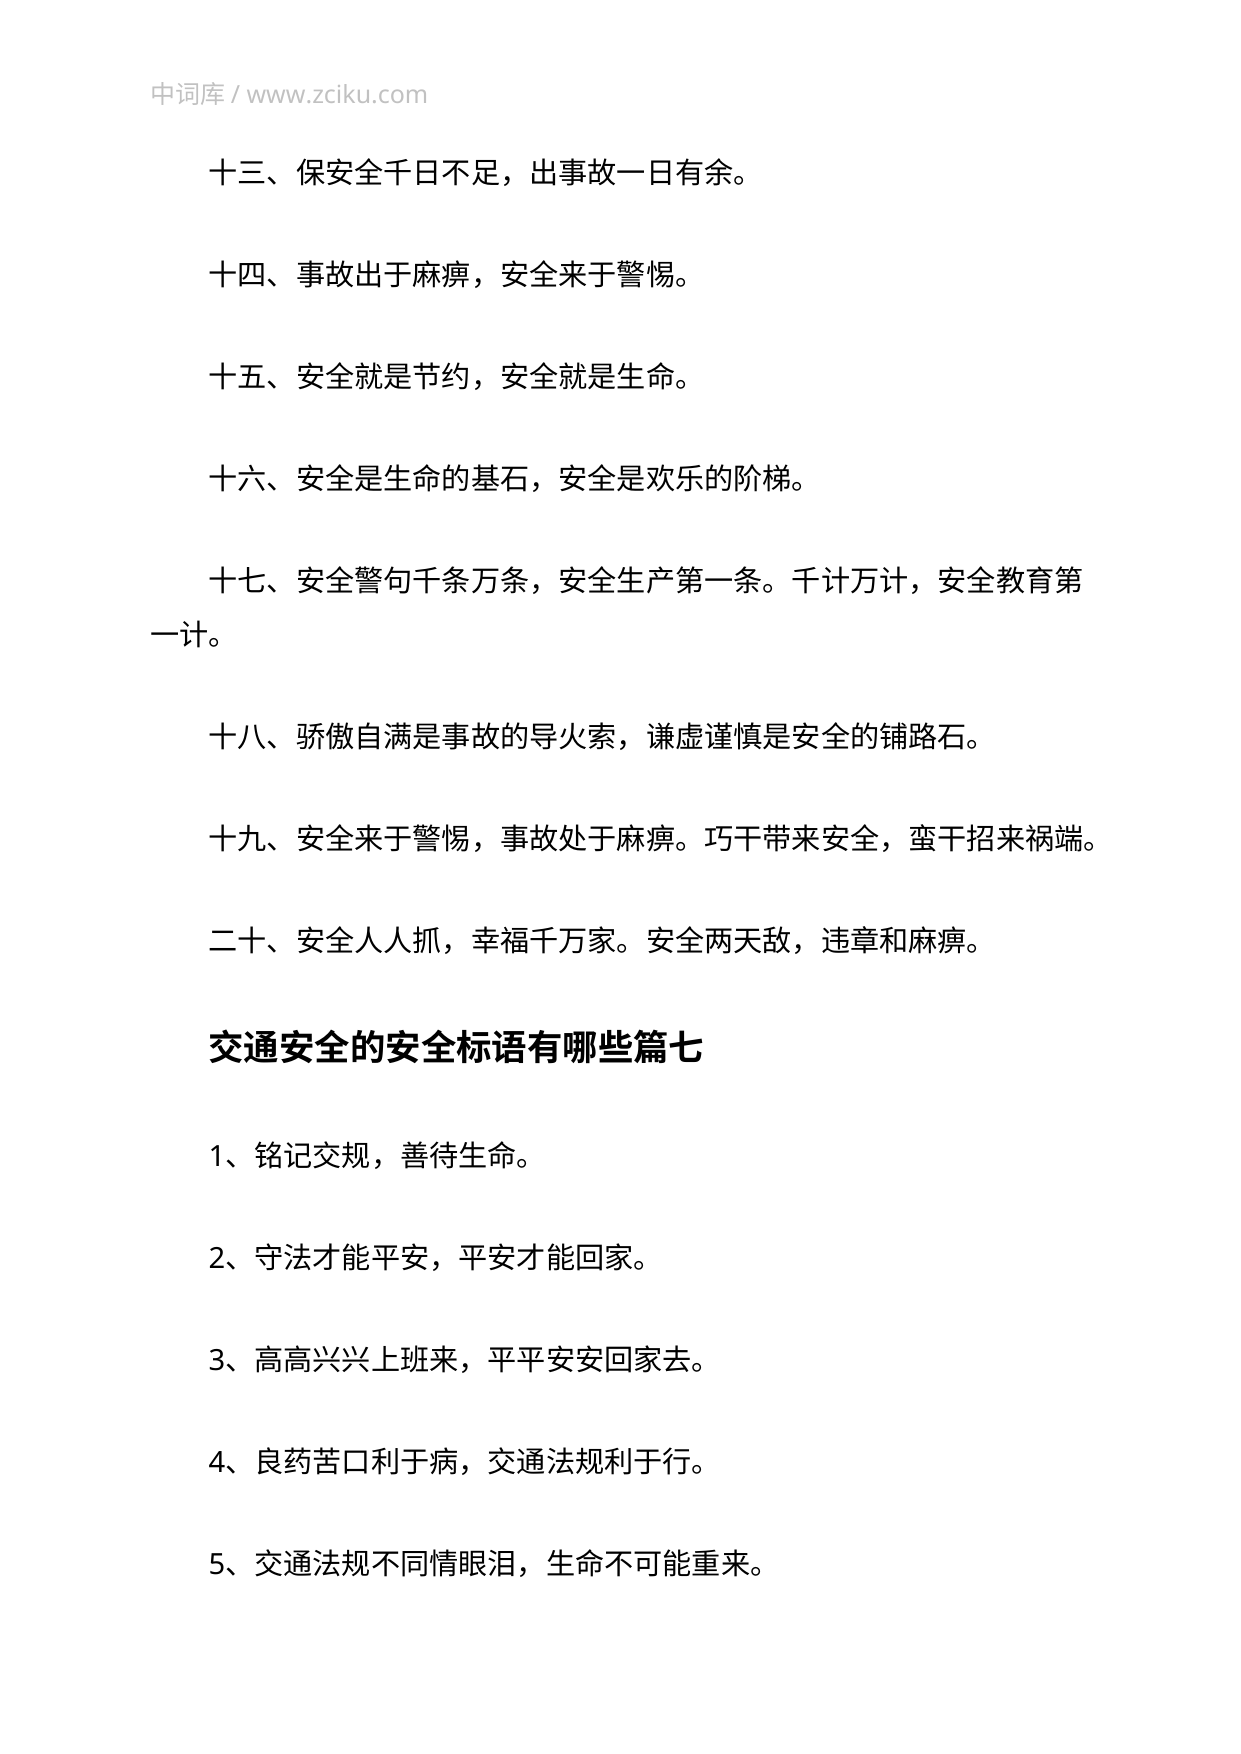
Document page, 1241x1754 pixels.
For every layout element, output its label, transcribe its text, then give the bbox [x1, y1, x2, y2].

text 十八、骄傲自满是事故的导火索，谦虚谨慎是安全的铺路石。 [150, 714, 1090, 756]
text 十七、安全警句千条万条，安全生产第一条。千计万计，安全教育第一计。 [150, 557, 1090, 654]
text 十六、安全是生命的基石，安全是欢乐的阶梯。 [150, 455, 1090, 498]
text 4、良药苦口利于病，交通法规利于行。 [150, 1438, 1090, 1481]
text 二十、安全人人抓，幸福千万家。安全两天敌，违章和麻痹。 [150, 917, 1090, 959]
text 十四、事故出于麻痹，安全来于警惕。 [150, 252, 1090, 294]
text 1、铭记交规，善待生命。 [150, 1132, 1090, 1175]
text 十九、安全来于警惕，事故处于麻痹。巧干带来安全，蛮干招来祸端。 [150, 816, 1090, 858]
text 十五、安全就是节约，安全就是生命。 [150, 353, 1090, 396]
text 十三、保安全千日不足，出事故一日有余。 [150, 150, 1090, 192]
text 交通安全的安全标语有哪些篇七 [150, 1019, 1090, 1070]
text 3、高高兴兴上班来，平平安安回家去。 [150, 1336, 1090, 1379]
text 5、交通法规不同情眼泪，生命不可能重来。 [150, 1540, 1090, 1583]
text 2、守法才能平安，平安才能回家。 [150, 1234, 1090, 1277]
